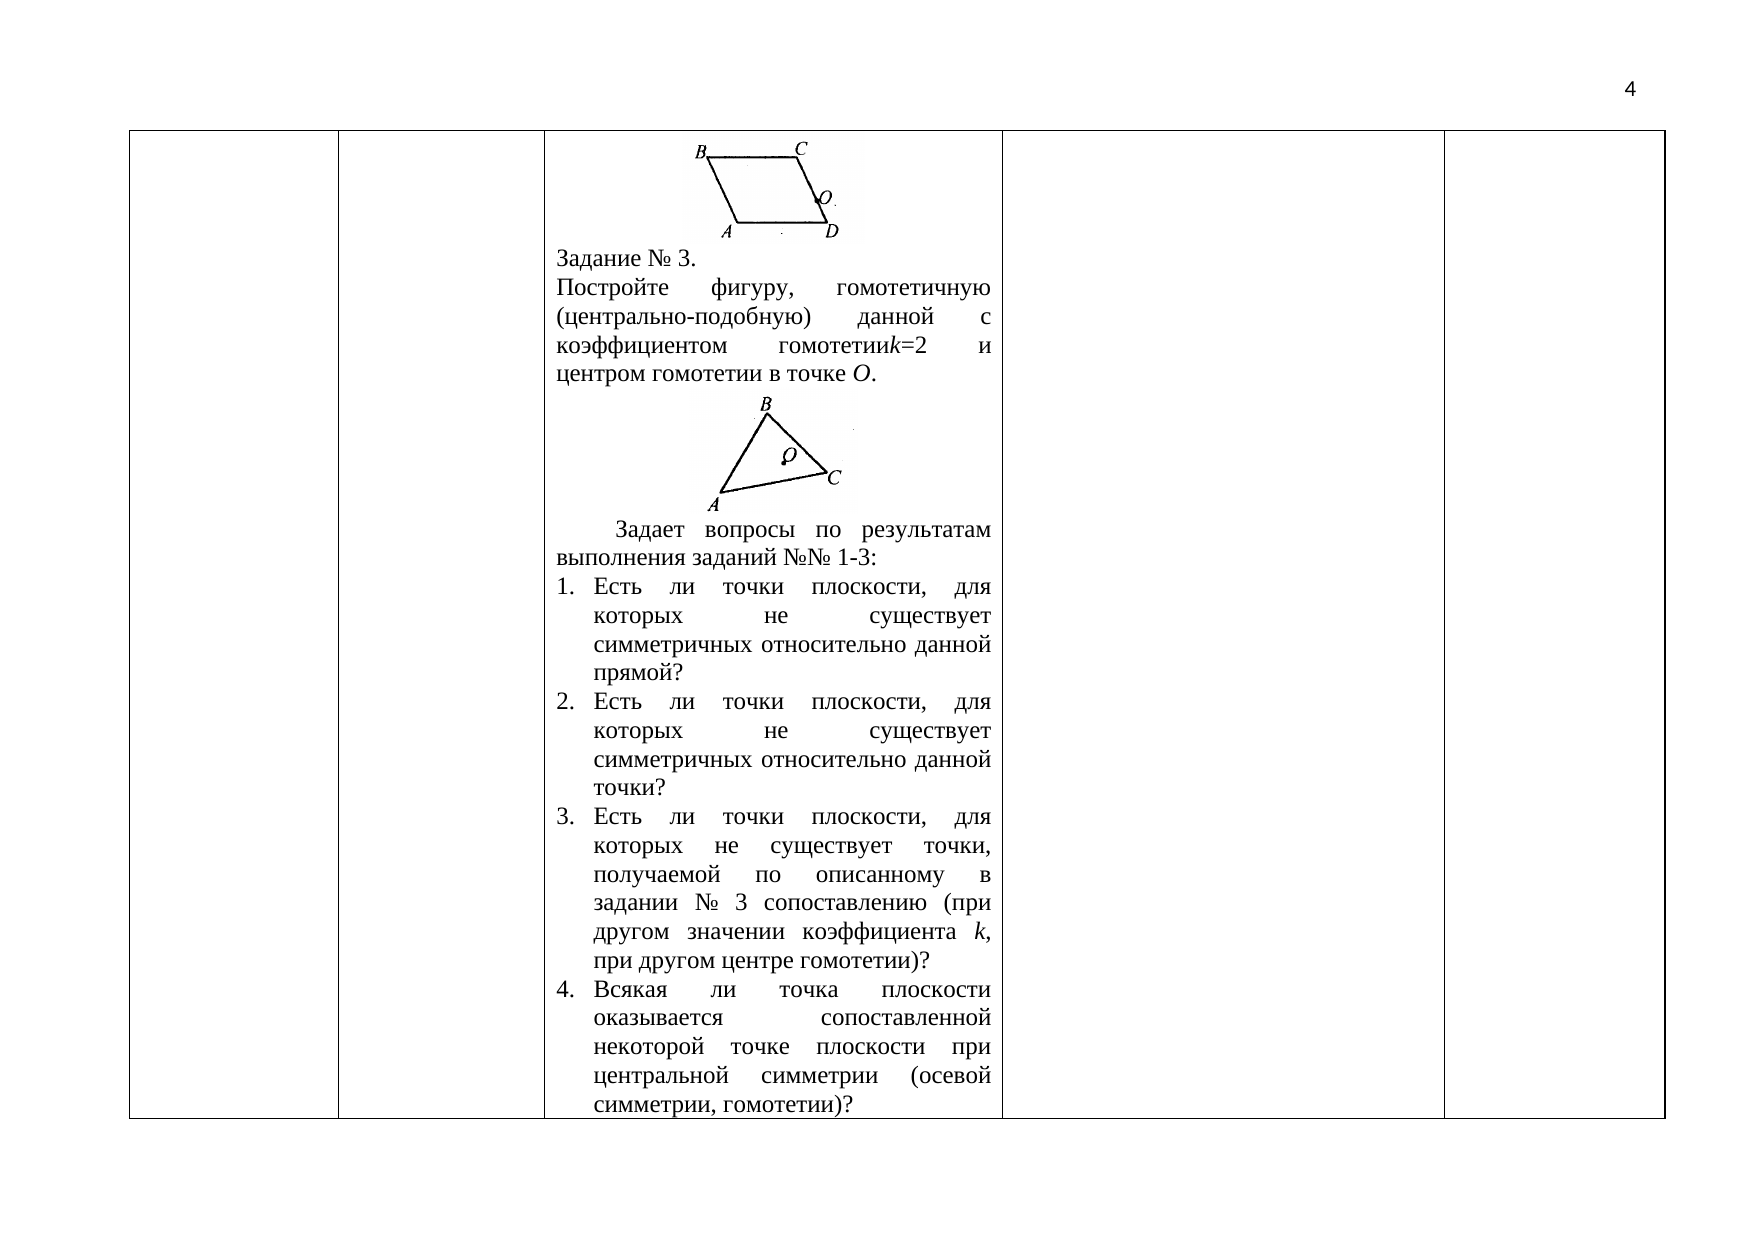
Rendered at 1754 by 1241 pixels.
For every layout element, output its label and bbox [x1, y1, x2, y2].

table_cell [130, 131, 338, 1117]
table_cell [339, 131, 544, 1117]
table_cell [1445, 131, 1664, 1117]
table_cell [545, 131, 1002, 1117]
table_cell [1003, 131, 1444, 1117]
